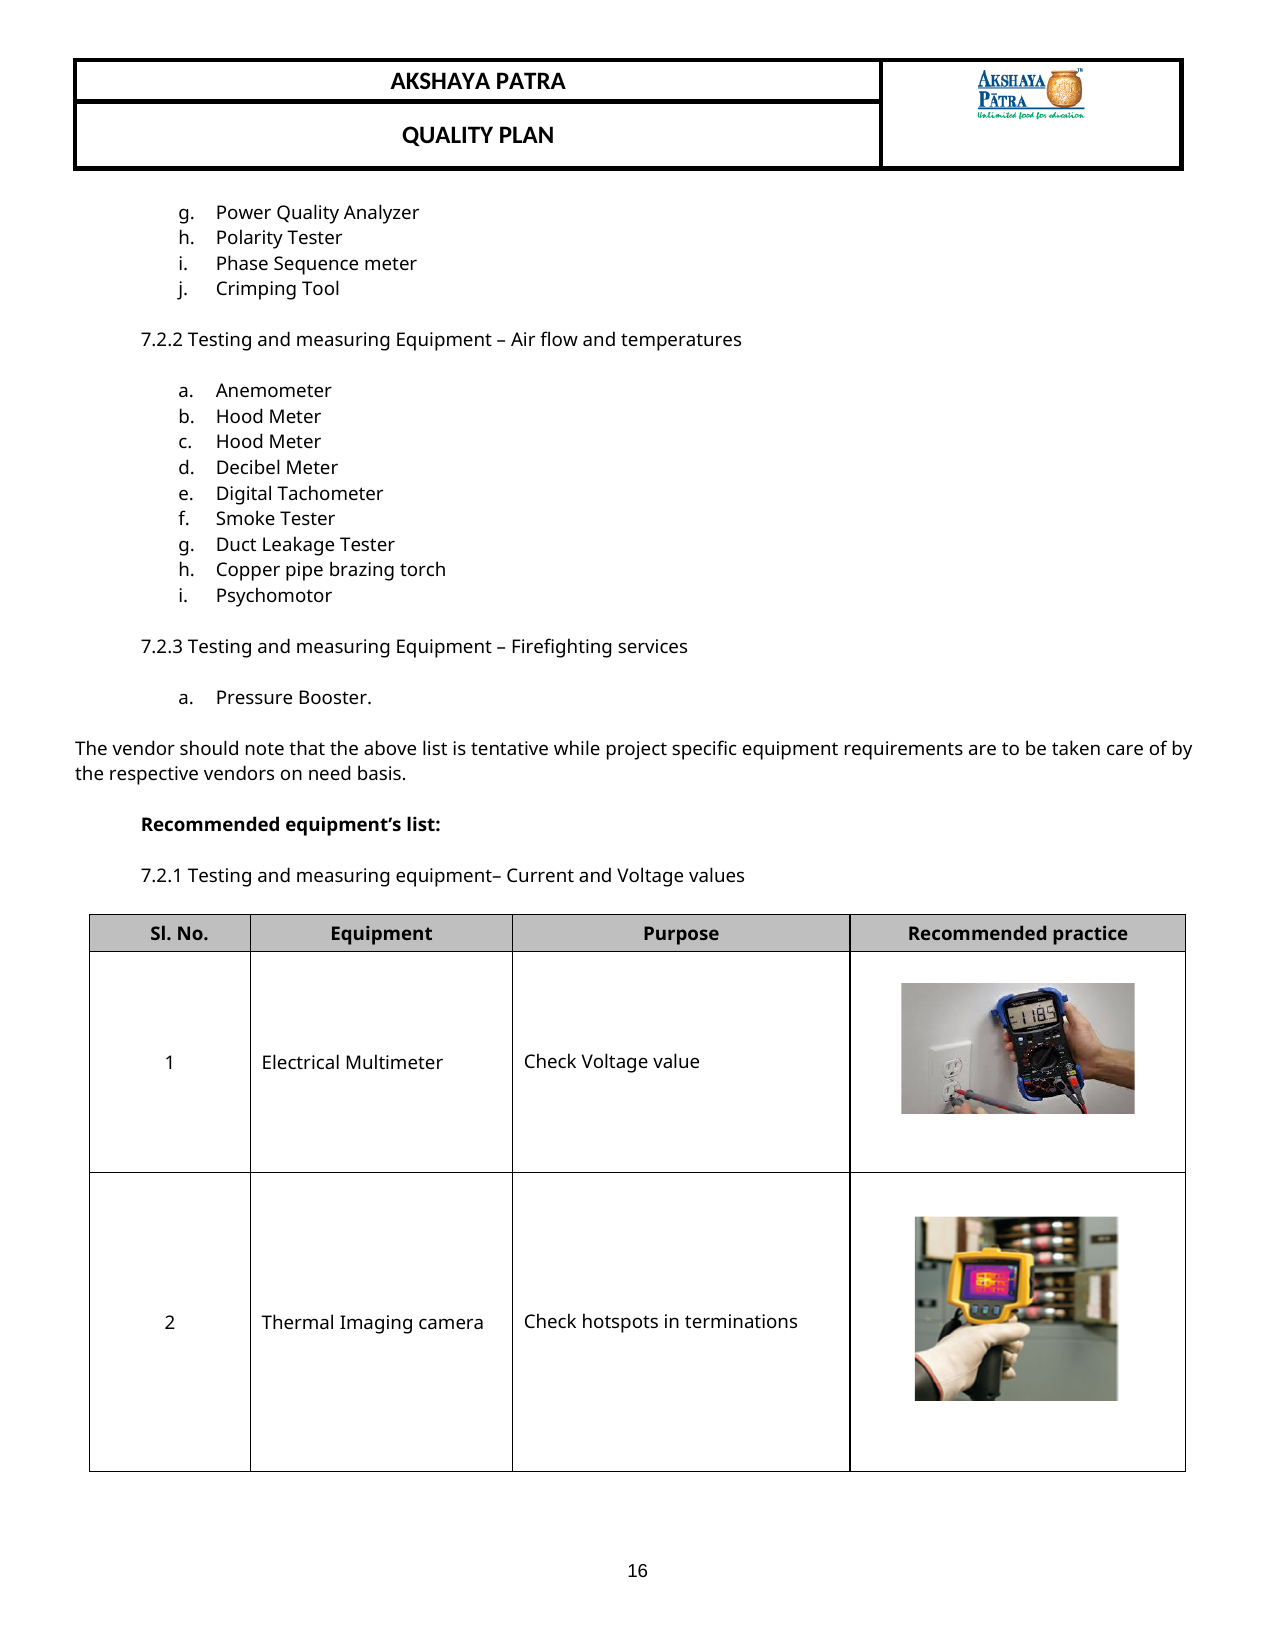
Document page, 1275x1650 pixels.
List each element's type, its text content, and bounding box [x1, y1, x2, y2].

list Smoke Tester [178, 505, 1200, 531]
picture [914, 1216, 1122, 1401]
list Decibel Meter [178, 454, 1200, 480]
list Power Quality Analyzer [178, 199, 1200, 225]
table_cell [513, 1145, 849, 1172]
list Duct Leakage Tester [178, 531, 1200, 556]
list Pressure Booster. [178, 684, 1200, 709]
table_cell 1 [90, 952, 250, 1172]
table_cell Thermal Imaging camera [251, 1173, 512, 1471]
text The vendor should note that the above list is tentative while project specific equipment requirements are to be taken care of by the respective vendors on need basis. [75, 735, 1200, 786]
picture [901, 983, 1135, 1114]
table_cell [851, 1445, 1185, 1471]
text 7.2.2 Testing and measuring Equipment – Air flow and temperatures [141, 327, 1200, 352]
table_header Sl. No. [90, 915, 250, 951]
table_cell 2 [90, 1173, 250, 1471]
table_cell [851, 1145, 1185, 1172]
list Crimping Tool [178, 276, 1200, 301]
table_cell Check Voltage value [513, 952, 849, 1145]
text 7.2.3 Testing and measuring Equipment – Firefighting services [141, 633, 1200, 658]
table_cell [513, 1445, 849, 1471]
list Digital Tachometer [178, 480, 1200, 505]
table_header Equipment [251, 915, 512, 951]
table_header Purpose [513, 915, 849, 951]
list Psychomotor [178, 582, 1200, 607]
list Hood Meter [178, 403, 1200, 429]
table_cell Electrical Multimeter [251, 952, 512, 1172]
table_header Recommended practice [851, 915, 1185, 951]
text Recommended equipment’s list: [141, 812, 1200, 837]
list Copper pipe brazing torch [178, 556, 1200, 582]
picture [944, 62, 1118, 125]
list Polarity Tester [178, 225, 1200, 250]
text 7.2.1 Testing and measuring equipment– Current and Voltage values [141, 863, 1200, 888]
list Phase Sequence meter [178, 250, 1200, 276]
list Anemometer [178, 378, 1200, 403]
table_cell [851, 1173, 1185, 1444]
table_cell Check hotspots in terminations [513, 1173, 849, 1444]
list Hood Meter [178, 429, 1200, 454]
table_cell [851, 952, 1185, 1145]
